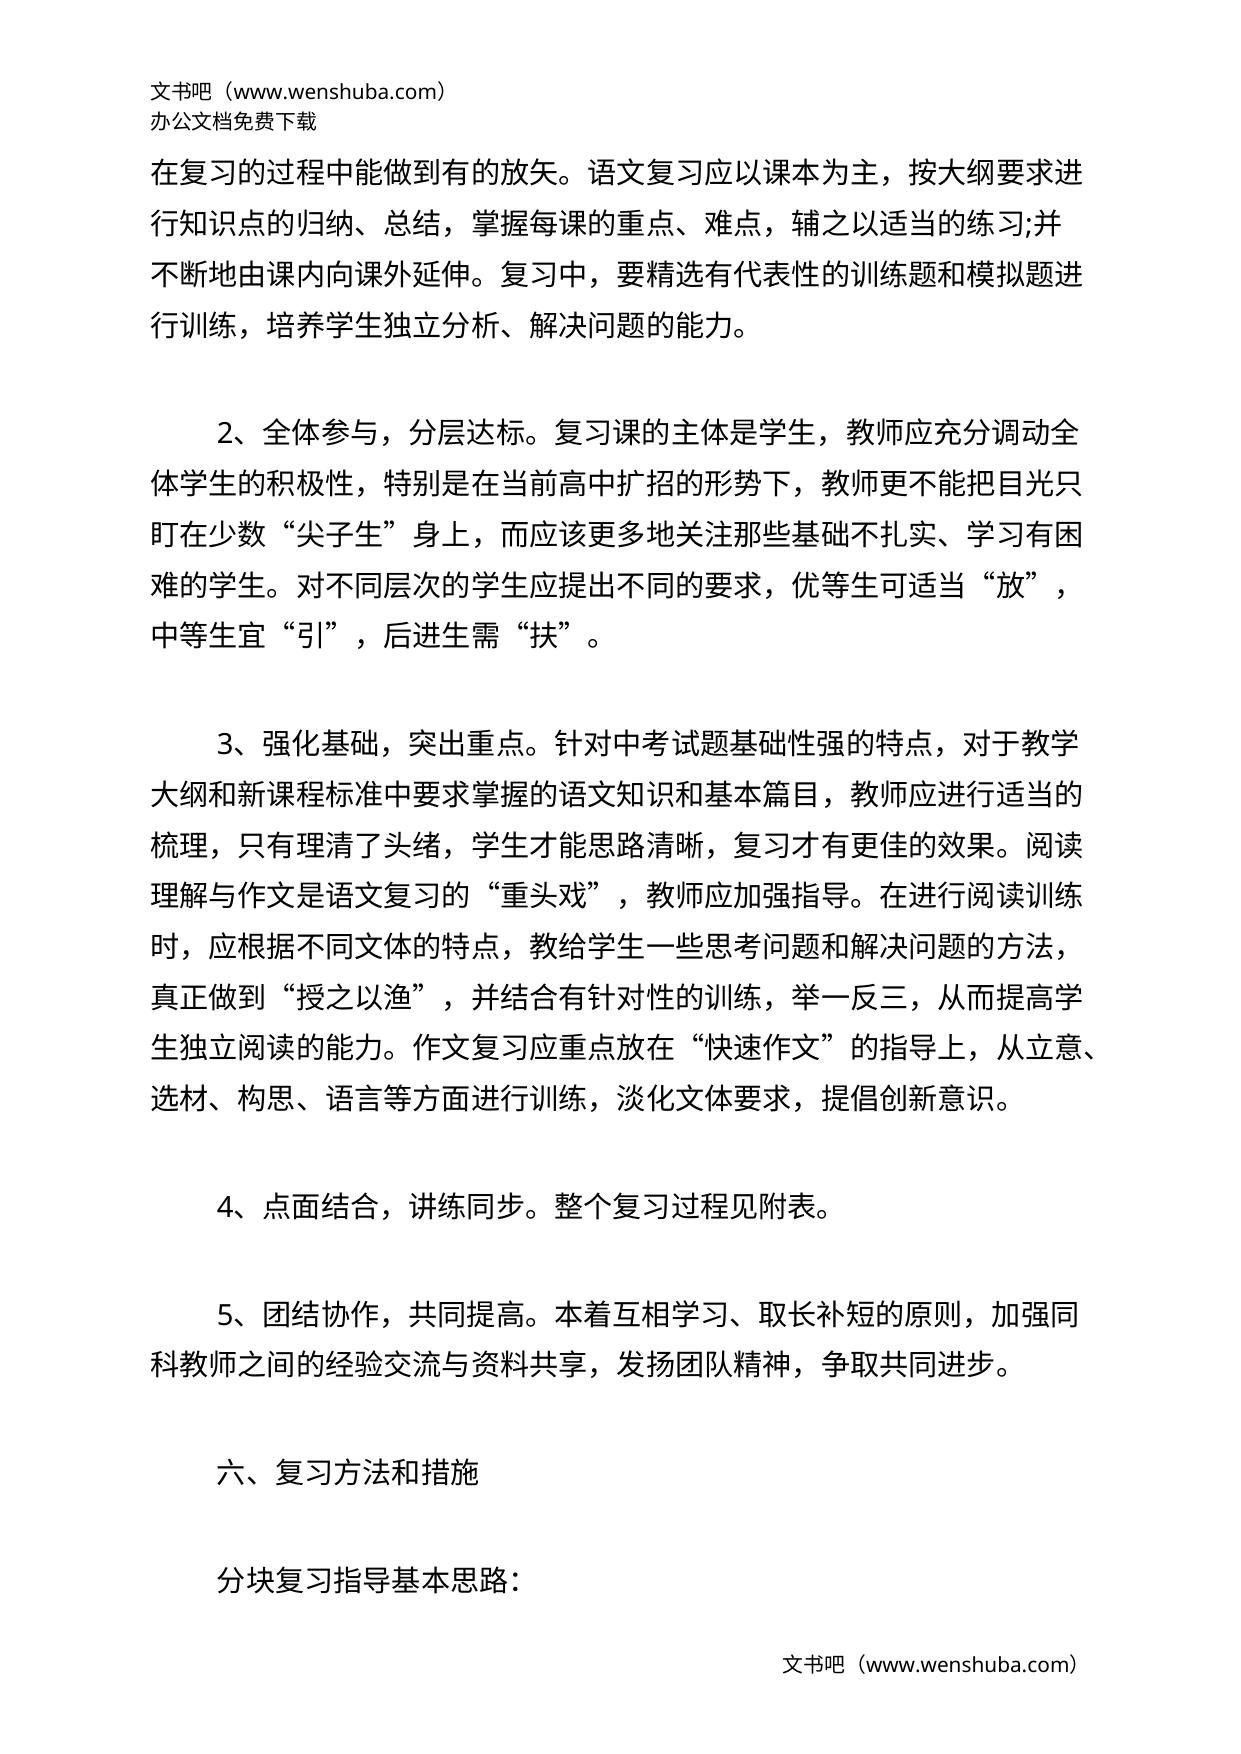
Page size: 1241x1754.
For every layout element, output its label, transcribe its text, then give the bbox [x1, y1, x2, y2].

text 分块复习指导基本思路： [150, 1557, 1090, 1599]
text 5、团结协作，共同提高。本着互相学习、取长补短的原则，加强同科教师之间的经验交流与资料共享，发扬团队精神，争取共同进步。 [150, 1291, 1090, 1384]
text 2、全体参与，分层达标。复习课的主体是学生，教师应充分调动全体学生的积极性，特别是在当前高中扩招的形势下，教师更不能把目光只盯在少数“尖子生”身上，而应该更多地关注那些基础不扎实、学习有困难的学生。对不同层次的学生应提出不同的要求，优等生可适当“放”，中等生宜“引”，后进生需“扶”。 [150, 410, 1090, 655]
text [150, 150, 1090, 344]
text 3、强化基础，突出重点。针对中考试题基础性强的特点，对于教学大纲和新课程标准中要求掌握的语文知识和基本篇目，教师应进行适当的梳理，只有理清了头绪，学生才能思路清晰，复习才有更佳的效果。阅读理解与作文是语文复习的“重头戏”，教师应加强指导。在进行阅读训练时，应根据不同文体的特点，教给学生一些思考问题和解决问题的方法，真正做到“授之以渔”，并结合有针对性的训练，举一反三，从而提高学生独立阅读的能力。作文复习应重点放在“快速作文”的指导上，从立意、选材、构思、语言等方面进行训练，淡化文体要求，提倡创新意识。 [150, 721, 1090, 1118]
text 六、复习方法和措施 [150, 1449, 1090, 1492]
text 4、点面结合，讲练同步。整个复习过程见附表。 [150, 1183, 1090, 1226]
